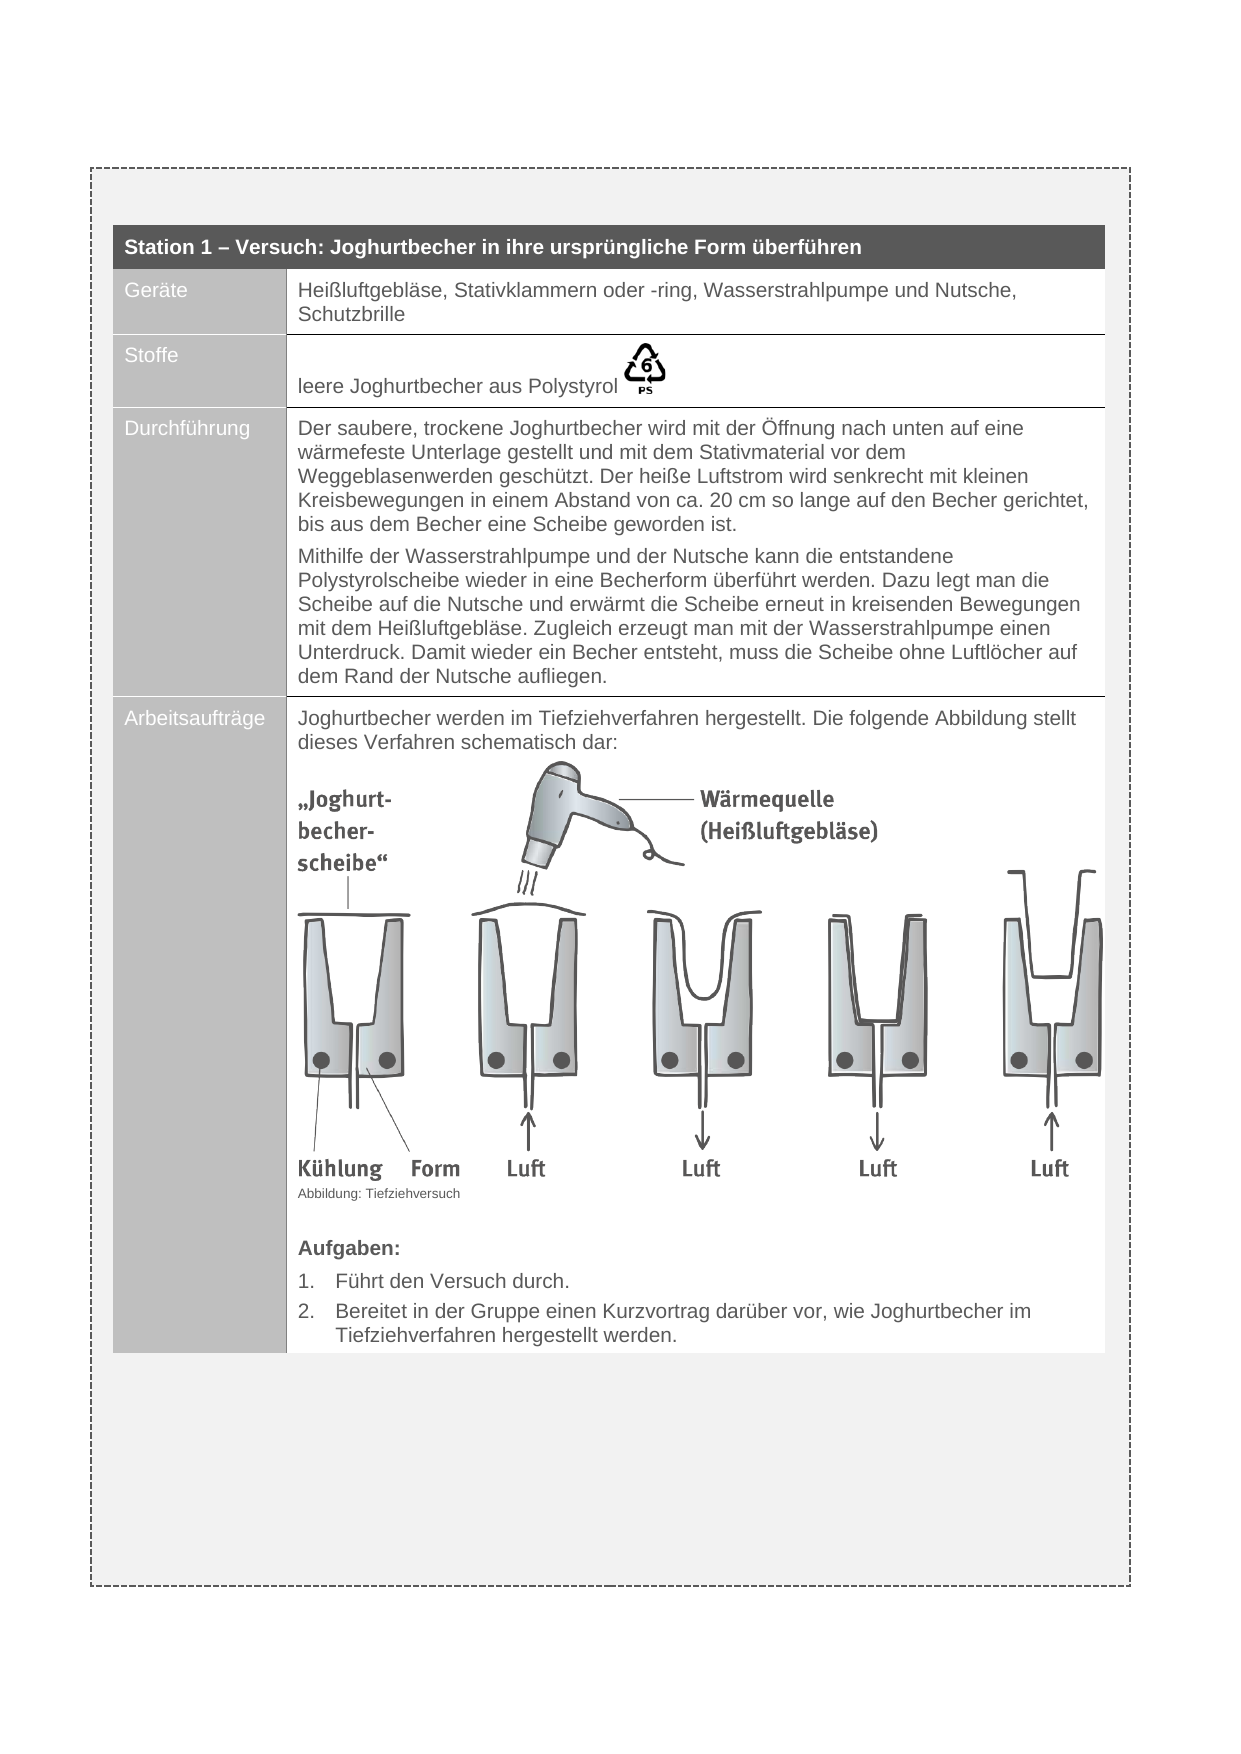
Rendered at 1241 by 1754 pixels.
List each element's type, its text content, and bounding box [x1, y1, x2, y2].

table_cell Joghurtbecher werden im Tiefziehverfahren hergestellt. Die folgende Abbildung stellt dieses Verfahren schematisch dar: Abbildung: Tiefziehversuch Aufgaben: Führt den Versuch durch. Bereitet in der Gruppe einen Kurzvortrag darüber vor, wie Joghurtbecher im Tiefziehverfahren hergestellt werden. [287, 697, 1105, 1353]
table_cell Geräte [113, 269, 286, 334]
table_cell Der saubere, trockene Joghurtbecher wird mit der Öffnung nach unten auf eine wärmefeste Unterlage gestellt und mit dem Stativmaterial vor dem Weggeblasenwerden geschützt. Der heiße Luftstrom wird senkrecht mit kleinen Kreisbewegungen in einem Abstand von ca. 20 cm so lange auf den Becher gerichtet, bis aus dem Becher eine Scheibe geworden ist. Mithilfe der Wasserstrahlpumpe und der Nutsche kann die entstandene Polystyrolscheibe wieder in eine Becherform überführt werden. Dazu legt man die Scheibe auf die Nutsche und erwärmt die Scheibe erneut in kreisenden Bewegungen mit dem Heißluftgebläse. Zugleich erzeugt man mit der Wasserstrahlpumpe einen Unterdruck. Damit wieder ein Becher entsteht, muss die Scheibe ohne Luftlöcher auf dem Rand der Nutsche aufliegen. [287, 408, 1105, 696]
table_cell Durchführung [113, 408, 286, 696]
picture [297, 761, 1103, 1181]
table_header Station 1 – Versuch: Joghurtbecher in ihre ursprüngliche Form überführen [113, 225, 1105, 269]
table_cell leere Joghurtbecher aus Polystyrol [287, 335, 1105, 407]
picture [624, 343, 666, 394]
table_cell Heißluftgebläse, Stativklammern oder -ring, Wasserstrahlpumpe und Nutsche, Schutzbrille [287, 269, 1105, 334]
table_cell Arbeitsaufträge [113, 697, 286, 1353]
table_cell Stoffe [113, 335, 286, 407]
